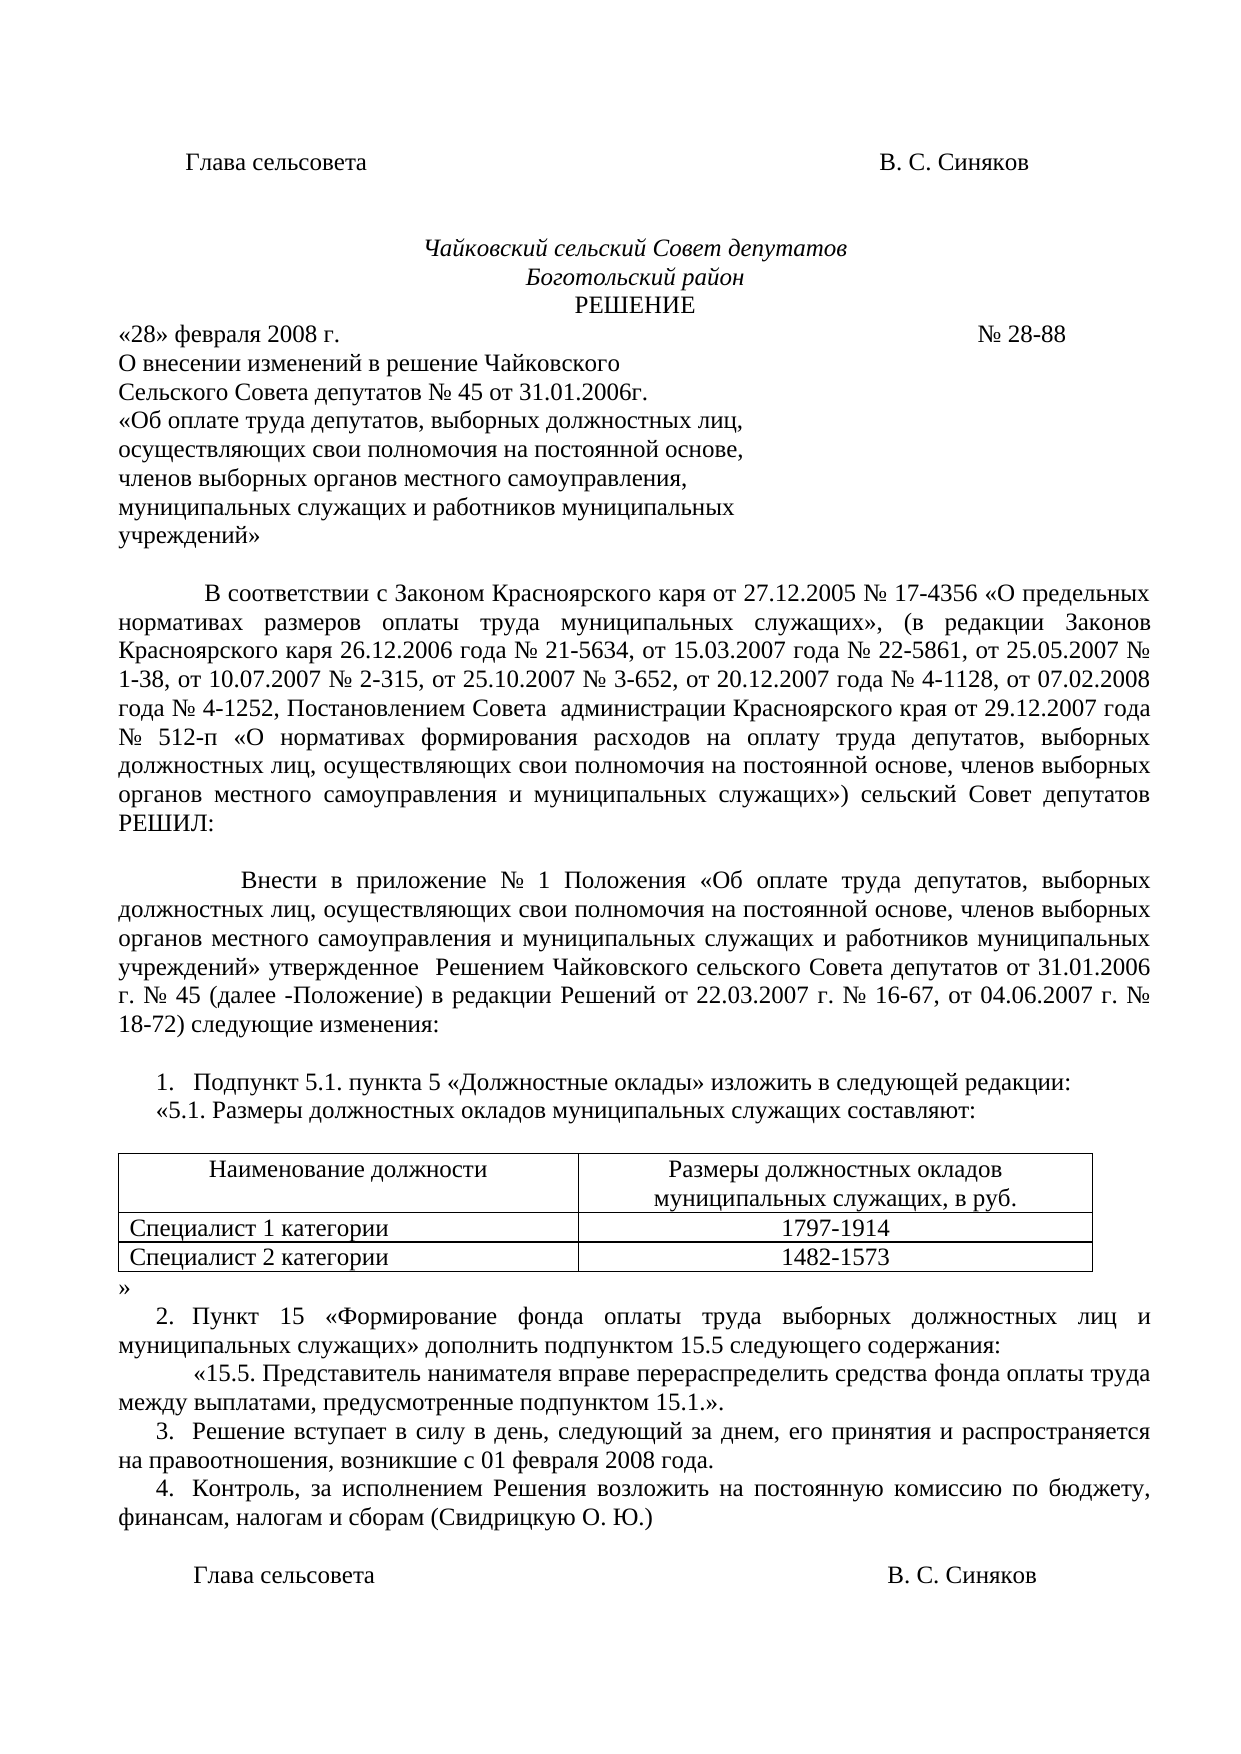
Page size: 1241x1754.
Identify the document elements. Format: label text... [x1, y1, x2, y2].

text «Об оплате труда депутатов, выборных должностных лиц, [118, 406, 1152, 434]
text «5.1. Размеры должностных окладов муниципальных служащих составляют: [156, 1096, 1152, 1124]
list Глава сельсовета В. С. Синяков [185, 147, 1152, 176]
table_cell Специалист 1 категории [119, 1213, 578, 1241]
table_cell Специалист 2 категории [119, 1243, 578, 1271]
text » [118, 1272, 1152, 1301]
text осуществляющих свои полномочия на постоянной основе, [118, 434, 1152, 463]
text «28» февраля 2008 г. № 28-88 [118, 319, 1152, 348]
list Подпункт 5.1. пункта 5 «Должностные оклады» изложить в следующей редакции: [156, 1067, 1152, 1096]
text Сельского Совета депутатов № 45 от 31.01.2006г. [118, 377, 1152, 406]
text РЕШЕНИЕ [118, 291, 1152, 319]
text О внесении изменений в решение Чайковского [118, 348, 1152, 377]
text членов выборных органов местного самоуправления, [118, 463, 1152, 492]
list Контроль, за исполнением Решения возложить на постоянную комиссию по бюджету, финансам, налогам и сборам (Свидрицкую О. Ю.) [118, 1473, 1152, 1531]
text Внести в приложение № 1 Положения «Об оплате труда депутатов, выборных должностных лиц, осуществляющих свои полномочия на постоянной основе, членов выборных органов местного самоуправления и муниципальных служащих и работников муниципальных учреждений» утвержденное Решением Чайковского сельского Совета депутатов от 31.01.2006 г. № 45 (далее -Положение) в редакции Решений от 22.03.2007 г. № 16-67, от 04.06.2007 г. № 18-72) следующие изменения: [118, 866, 1152, 1038]
text учреждений» [118, 521, 1152, 549]
list Решение вступает в силу в день, следующий за днем, его принятия и распространяется на правоотношения, возникшие с 01 февраля 2008 года. [118, 1416, 1152, 1473]
list Глава сельсовета В. С. Синяков [193, 1560, 1152, 1588]
text В соответствии с Законом Красноярского каря от 27.12.2005 № 17-4356 «О предельных нормативах размеров оплаты труда муниципальных служащих», (в редакции Законов Красноярского каря 26.12.2006 года № 21-5634, от 15.03.2007 года № 22-5861, от 25.05.2007 № 1-38, от 10.07.2007 № 2-315, от 25.10.2007 № 3-652, от 20.12.2007 года № 4-1128, от 07.02.2008 года № 4-1252, Постановлением Совета администрации Красноярского края от 29.12.2007 года № 512-п «О нормативах формирования расходов на оплату труда депутатов, выборных должностных лиц, осуществляющих свои полномочия на постоянной основе, членов выборных органов местного самоуправления и муниципальных служащих») сельский Совет депутатов РЕШИЛ: [118, 578, 1152, 837]
list «15.5. Представитель нанимателя вправе перераспределить средства фонда оплаты труда между выплатами, предусмотренные подпунктом 15.1.». [118, 1358, 1152, 1416]
table_cell 1482-1573 [579, 1243, 1092, 1271]
table_header Размеры должностных окладов муниципальных служащих, в руб. [579, 1154, 1092, 1212]
table_header Наименование должности [119, 1154, 578, 1212]
text Боготольский район [118, 262, 1152, 291]
text муниципальных служащих и работников муниципальных [118, 492, 1152, 521]
text Чайковский сельский Совет депутатов [118, 233, 1152, 262]
list Пункт 15 «Формирование фонда оплаты труда выборных должностных лиц и муниципальных служащих» дополнить подпунктом 15.5 следующего содержания: [118, 1301, 1152, 1358]
table_cell 1797-1914 [579, 1213, 1092, 1241]
